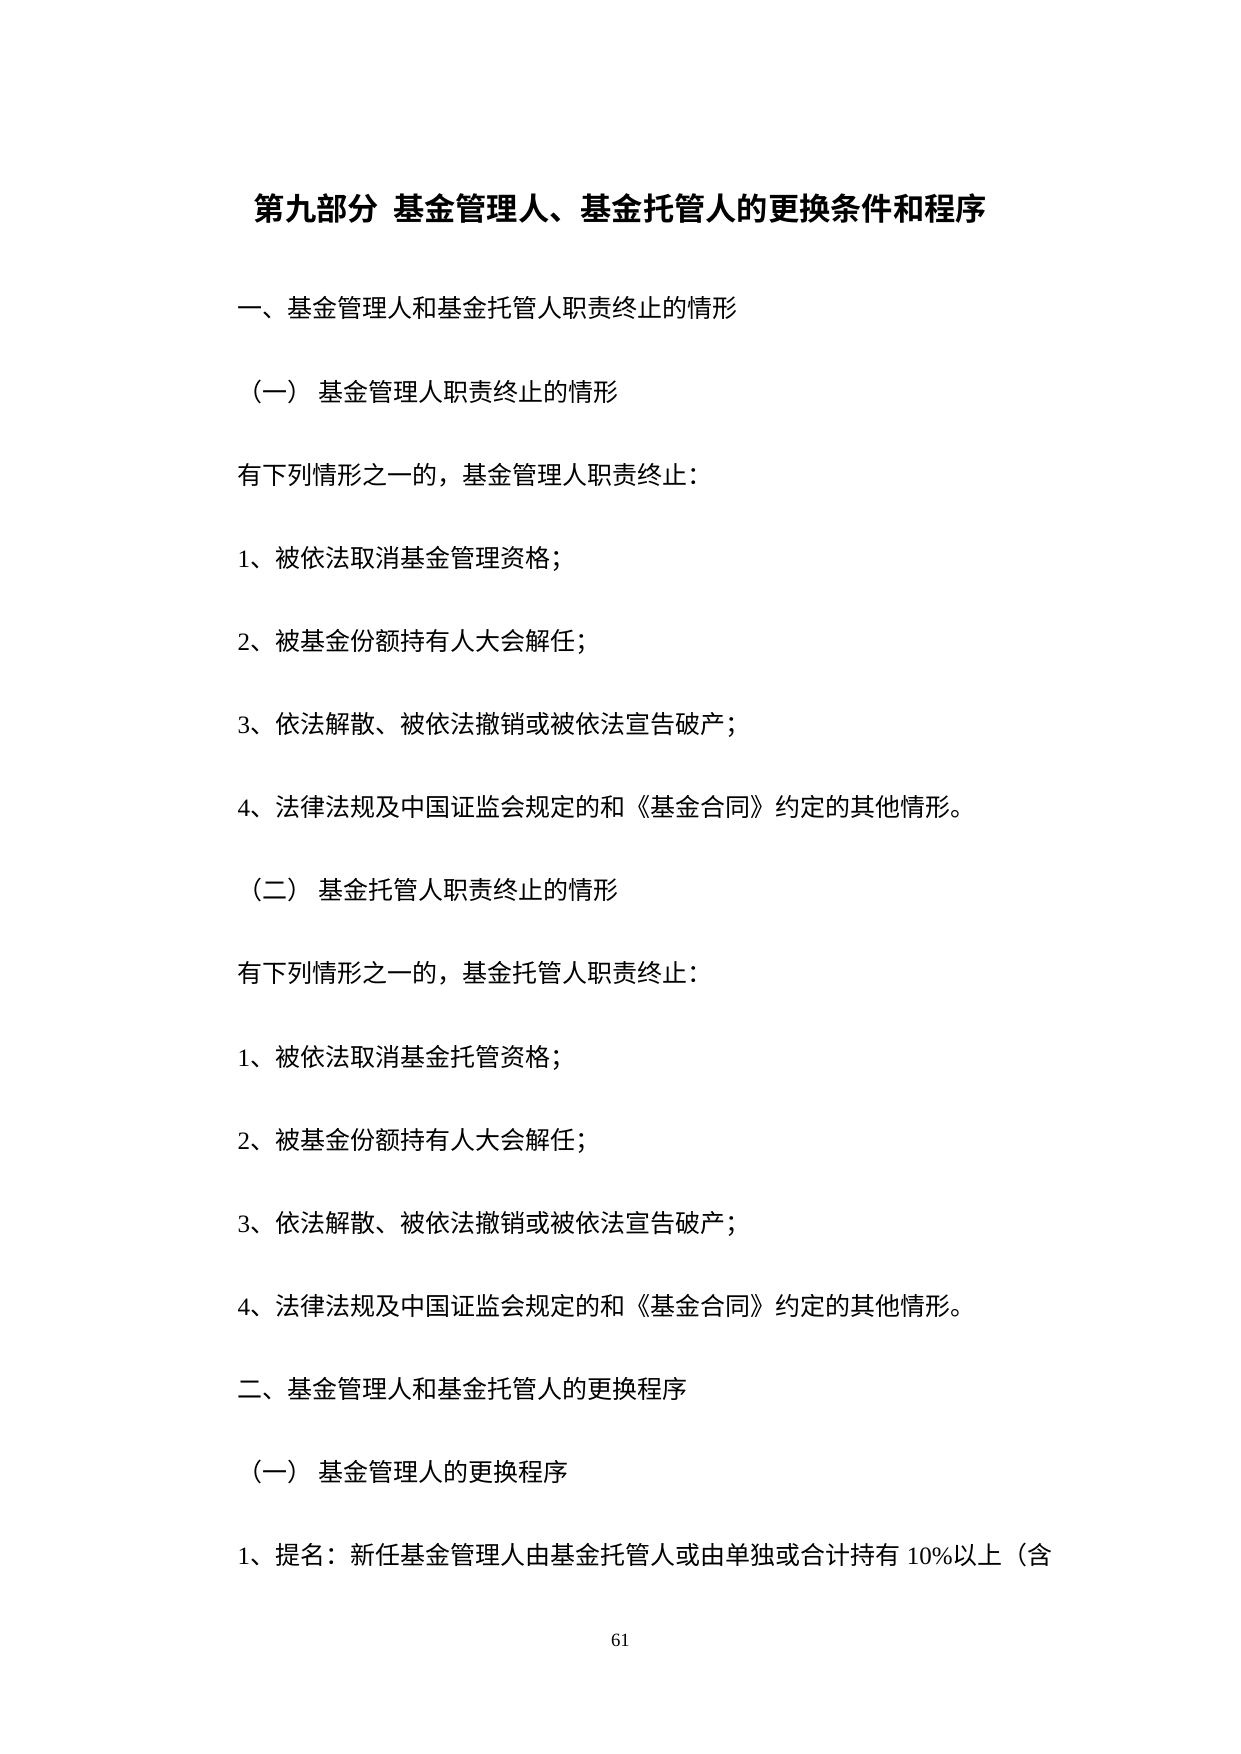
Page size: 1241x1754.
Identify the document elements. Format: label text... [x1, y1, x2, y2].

text 二、基金管理人和基金托管人的更换程序 [187, 1355, 1053, 1420]
text 1、被依法取消基金托管资格； [187, 1023, 1053, 1088]
text 1、被依法取消基金管理资格； [187, 524, 1053, 589]
text 4、法律法规及中国证监会规定的和《基金合同》约定的其他情形。 [187, 1272, 1053, 1337]
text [187, 1521, 1053, 1586]
text 有下列情形之一的，基金托管人职责终止： [187, 939, 1053, 1004]
text （一） 基金管理人的更换程序 [187, 1438, 1053, 1503]
text （二） 基金托管人职责终止的情形 [187, 856, 1053, 921]
text 2、被基金份额持有人大会解任； [187, 607, 1053, 672]
text （一） 基金管理人职责终止的情形 [187, 358, 1053, 423]
text 4、法律法规及中国证监会规定的和《基金合同》约定的其他情形。 [187, 773, 1053, 838]
text 3、依法解散、被依法撤销或被依法宣告破产； [187, 1189, 1053, 1254]
text 一、基金管理人和基金托管人职责终止的情形 [187, 274, 1053, 339]
text 有下列情形之一的，基金管理人职责终止： [187, 441, 1053, 506]
text 3、依法解散、被依法撤销或被依法宣告破产； [187, 690, 1053, 755]
text 2、被基金份额持有人大会解任； [187, 1106, 1053, 1171]
subtitle 第九部分 基金管理人、基金托管人的更换条件和程序 [187, 174, 1053, 239]
